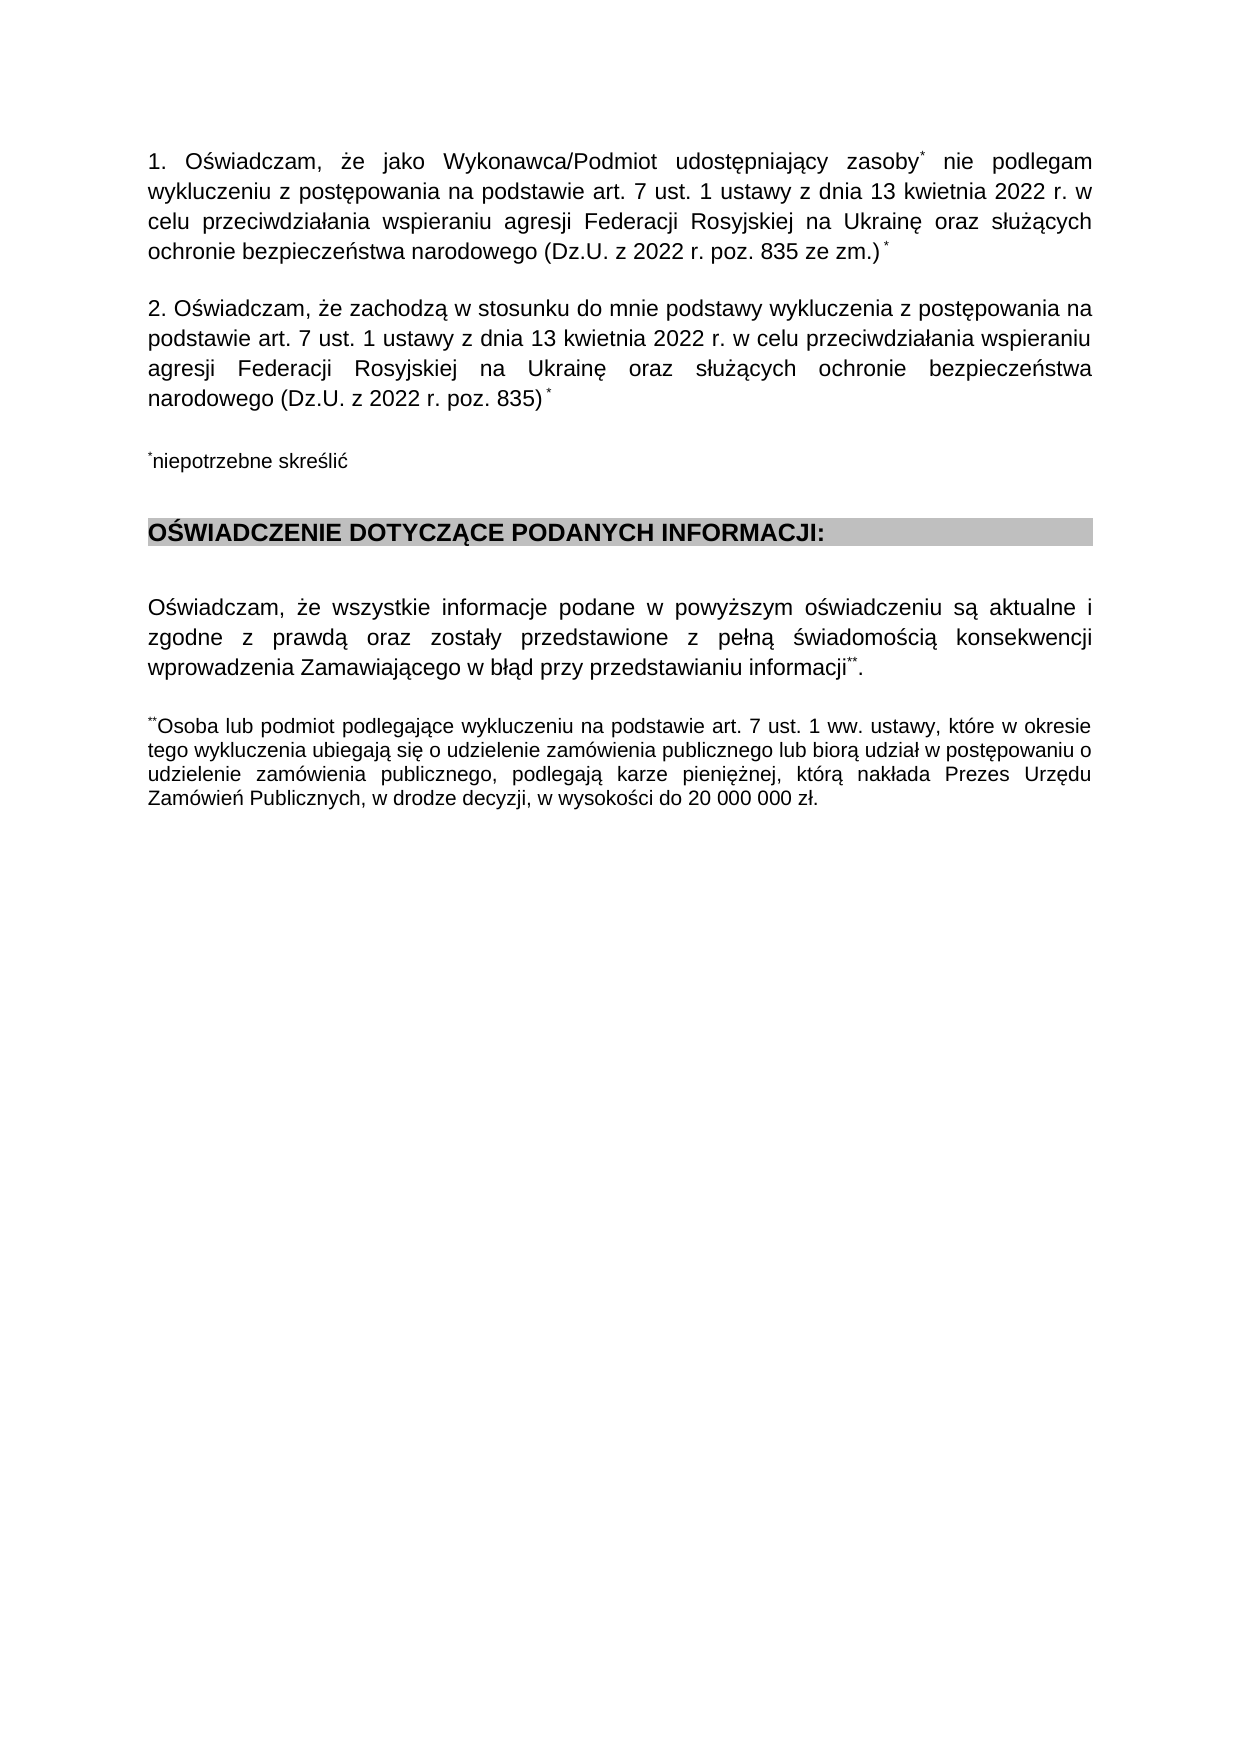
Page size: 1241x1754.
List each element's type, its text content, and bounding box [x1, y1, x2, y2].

text OŚWIADCZENIE DOTYCZĄCE PODANYCH INFORMACJI: [148, 518, 1093, 546]
text *niepotrzebne skreślić [148, 449, 1093, 473]
text **Osoba lub podmiot podlegające wykluczeniu na podstawie art. 7 ust. 1 ww. ustawy, które w okresie tego wykluczenia ubiegają się o udzielenie zamówienia publicznego lub biorą udział w postępowaniu o udzielenie zamówienia publicznego, podlegają karze pieniężnej, którą nakłada Prezes Urzędu Zamówień Publicznych, w drodze decyzji, w wysokości do 20 000 000 zł. [148, 714, 1093, 810]
text 1. Oświadczam, że jako Wykonawca/Podmiot udostępniający zasoby* nie podlegam wykluczeniu z postępowania na podstawie art. 7 ust. 1 ustawy z dnia 13 kwietnia 2022 r. w celu przeciwdziałania wspieraniu agresji Federacji Rosyjskiej na Ukrainę oraz służących ochronie bezpieczeństwa narodowego (Dz.U. z 2022 r. poz. 835 ze zm.) * [148, 148, 1093, 264]
text Oświadczam, że wszystkie informacje podane w powyższym oświadczeniu są aktualne i zgodne z prawdą oraz zostały przedstawione z pełną świadomością konsekwencji wprowadzenia Zamawiającego w błąd przy przedstawianiu informacji**. [148, 594, 1093, 681]
text 2. Oświadczam, że zachodzą w stosunku do mnie podstawy wykluczenia z postępowania na podstawie art. 7 ust. 1 ustawy z dnia 13 kwietnia 2022 r. w celu przeciwdziałania wspieraniu agresji Federacji Rosyjskiej na Ukrainę oraz służących ochronie bezpieczeństwa narodowego (Dz.U. z 2022 r. poz. 835) * [148, 295, 1093, 412]
